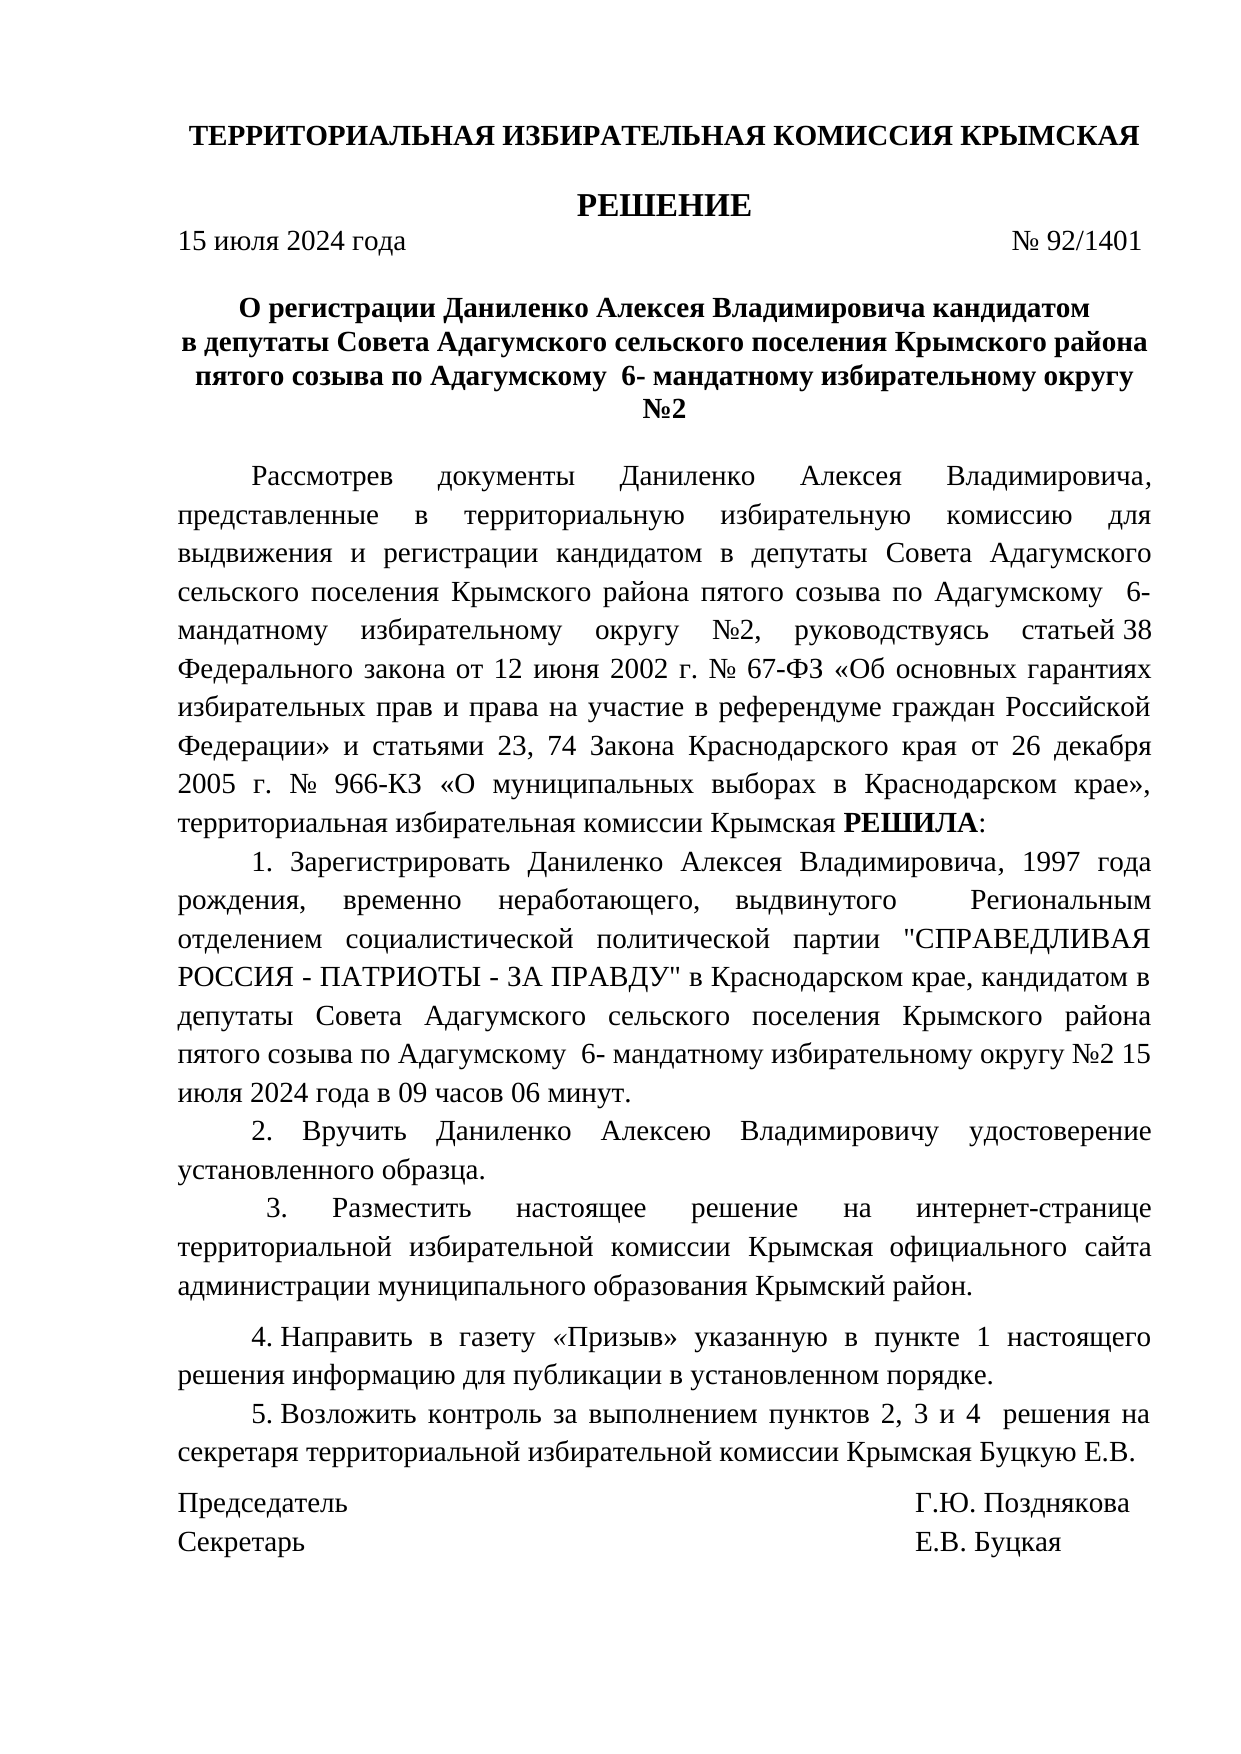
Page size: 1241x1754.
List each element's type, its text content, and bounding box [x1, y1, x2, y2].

text 1. Зарегистрировать Даниленко Алексея Владимировича, 1997 года рождения, временно неработающего, выдвинутого Региональным отделением социалистической политической партии "СПРАВЕДЛИВАЯ РОССИЯ - ПАТРИОТЫ - ЗА ПРАВДУ" в Краснодарском крае, кандидатом в депутаты Совета Адагумского сельского поселения Крымского района пятого созыва по Адагумскому 6- мандатному избирательному округу №2 15 июля 2024 года в 09 часов 06 минут. [177, 844, 1152, 1108]
text 4. Направить в газету «Призыв» указанную в пункте 1 настоящего решения информацию для публикации в установленном порядке. [177, 1319, 1152, 1391]
text РЕШЕНИЕ [177, 185, 1152, 223]
text 3. Разместить настоящее решение на интернет-странице территориальной избирательной комиссии Крымская официального сайта администрации муниципального образования Крымский район. [177, 1191, 1152, 1301]
text 5. Возложить контроль за выполнением пунктов 2, 3 и 4 решения на секретаря территориальной избирательной комиссии Крымская Буцкую Е.В. [177, 1396, 1152, 1468]
text Секретарь Е.В. Буцкая [177, 1524, 1152, 1557]
text 15 июля 2024 года № 92/1401 [177, 223, 1152, 257]
text Председатель Г.Ю. Позднякова [177, 1485, 1152, 1519]
text Рассмотрев документы Даниленко Алексея Владимировича, представленные в территориальную избирательную комиссию для выдвижения и регистрации кандидатом в депутаты Совета Адагумского сельского поселения Крымского района пятого созыва по Адагумскому 6- мандатному избирательному округу №2, руководствуясь статьей 38 Федерального закона от 12 июня 2002 г. № 67-ФЗ «Об основных гарантиях избирательных прав и права на участие в референдуме граждан Российской Федерации» и статьями 23, 74 Закона Краснодарского края от 26 декабря 2005 г. № 966-КЗ «О муниципальных выборах в Краснодарском крае», территориальная избирательная комиссии Крымская РЕШИЛА: [177, 458, 1152, 839]
text 2. Вручить Даниленко Алексею Владимировичу удостоверение установленного образца. [177, 1113, 1152, 1186]
text в депутаты Совета Адагумского сельского поселения Крымского района пятого созыва по Адагумскому 6- мандатному избирательному округу №2 [177, 324, 1152, 425]
text ТЕРРИТОРИАЛЬНАЯ ИЗБИРАТЕЛЬНАЯ КОМИССИЯ КРЫМСКАЯ [177, 118, 1152, 152]
text О регистрации Даниленко Алексея Владимировича кандидатом [177, 291, 1152, 324]
